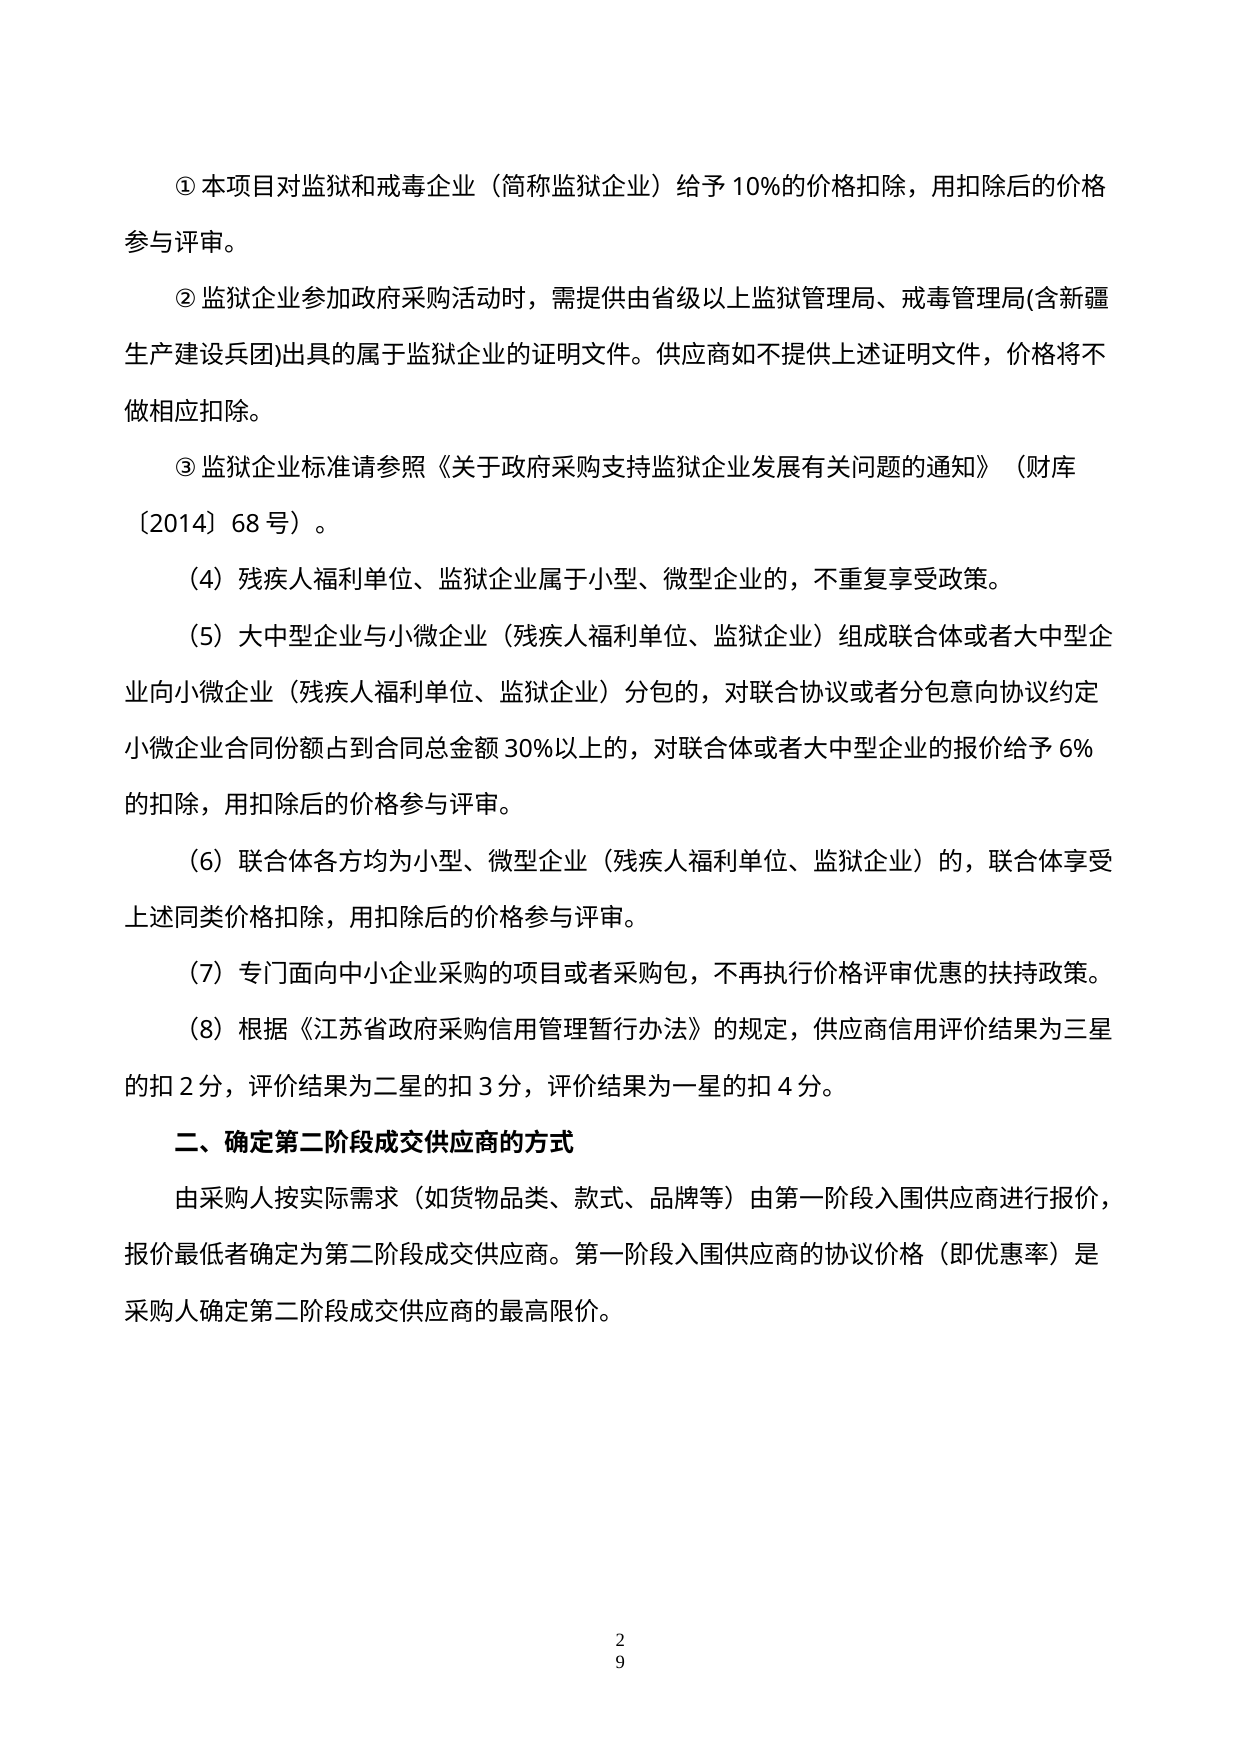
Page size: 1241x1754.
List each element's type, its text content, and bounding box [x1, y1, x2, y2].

text （6）联合体各方均为小型、微型企业（残疾人福利单位、监狱企业）的，联合体享受上述同类价格扣除，用扣除后的价格参与评审。 [124, 825, 1116, 937]
text 由采购人按实际需求（如货物品类、款式、品牌等）由第一阶段入围供应商进行报价，报价最低者确定为第二阶段成交供应商。第一阶段入围供应商的协议价格（即优惠率）是采购人确定第二阶段成交供应商的最高限价。 [124, 1162, 1116, 1331]
text ②监狱企业参加政府采购活动时，需提供由省级以上监狱管理局、戒毒管理局(含新疆生产建设兵团)出具的属于监狱企业的证明文件。供应商如不提供上述证明文件，价格将不做相应扣除。 [124, 262, 1116, 431]
text ③监狱企业标准请参照《关于政府采购支持监狱企业发展有关问题的通知》（财库〔2014〕68号）。 [124, 431, 1116, 544]
text ①本项目对监狱和戒毒企业（简称监狱企业）给予10%的价格扣除，用扣除后的价格参与评审。 [124, 150, 1116, 262]
text （5）大中型企业与小微企业（残疾人福利单位、监狱企业）组成联合体或者大中型企业向小微企业（残疾人福利单位、监狱企业）分包的，对联合协议或者分包意向协议约定小微企业合同份额占到合同总金额30%以上的，对联合体或者大中型企业的报价给予6%的扣除，用扣除后的价格参与评审。 [124, 600, 1116, 825]
text （7）专门面向中小企业采购的项目或者采购包，不再执行价格评审优惠的扶持政策。 [124, 937, 1116, 994]
text （4）残疾人福利单位、监狱企业属于小型、微型企业的，不重复享受政策。 [124, 544, 1116, 600]
text 二、确定第二阶段成交供应商的方式 [124, 1106, 1116, 1162]
text （8）根据《江苏省政府采购信用管理暂行办法》的规定，供应商信用评价结果为三星的扣2分，评价结果为二星的扣3分，评价结果为一星的扣4分。 [124, 994, 1116, 1106]
